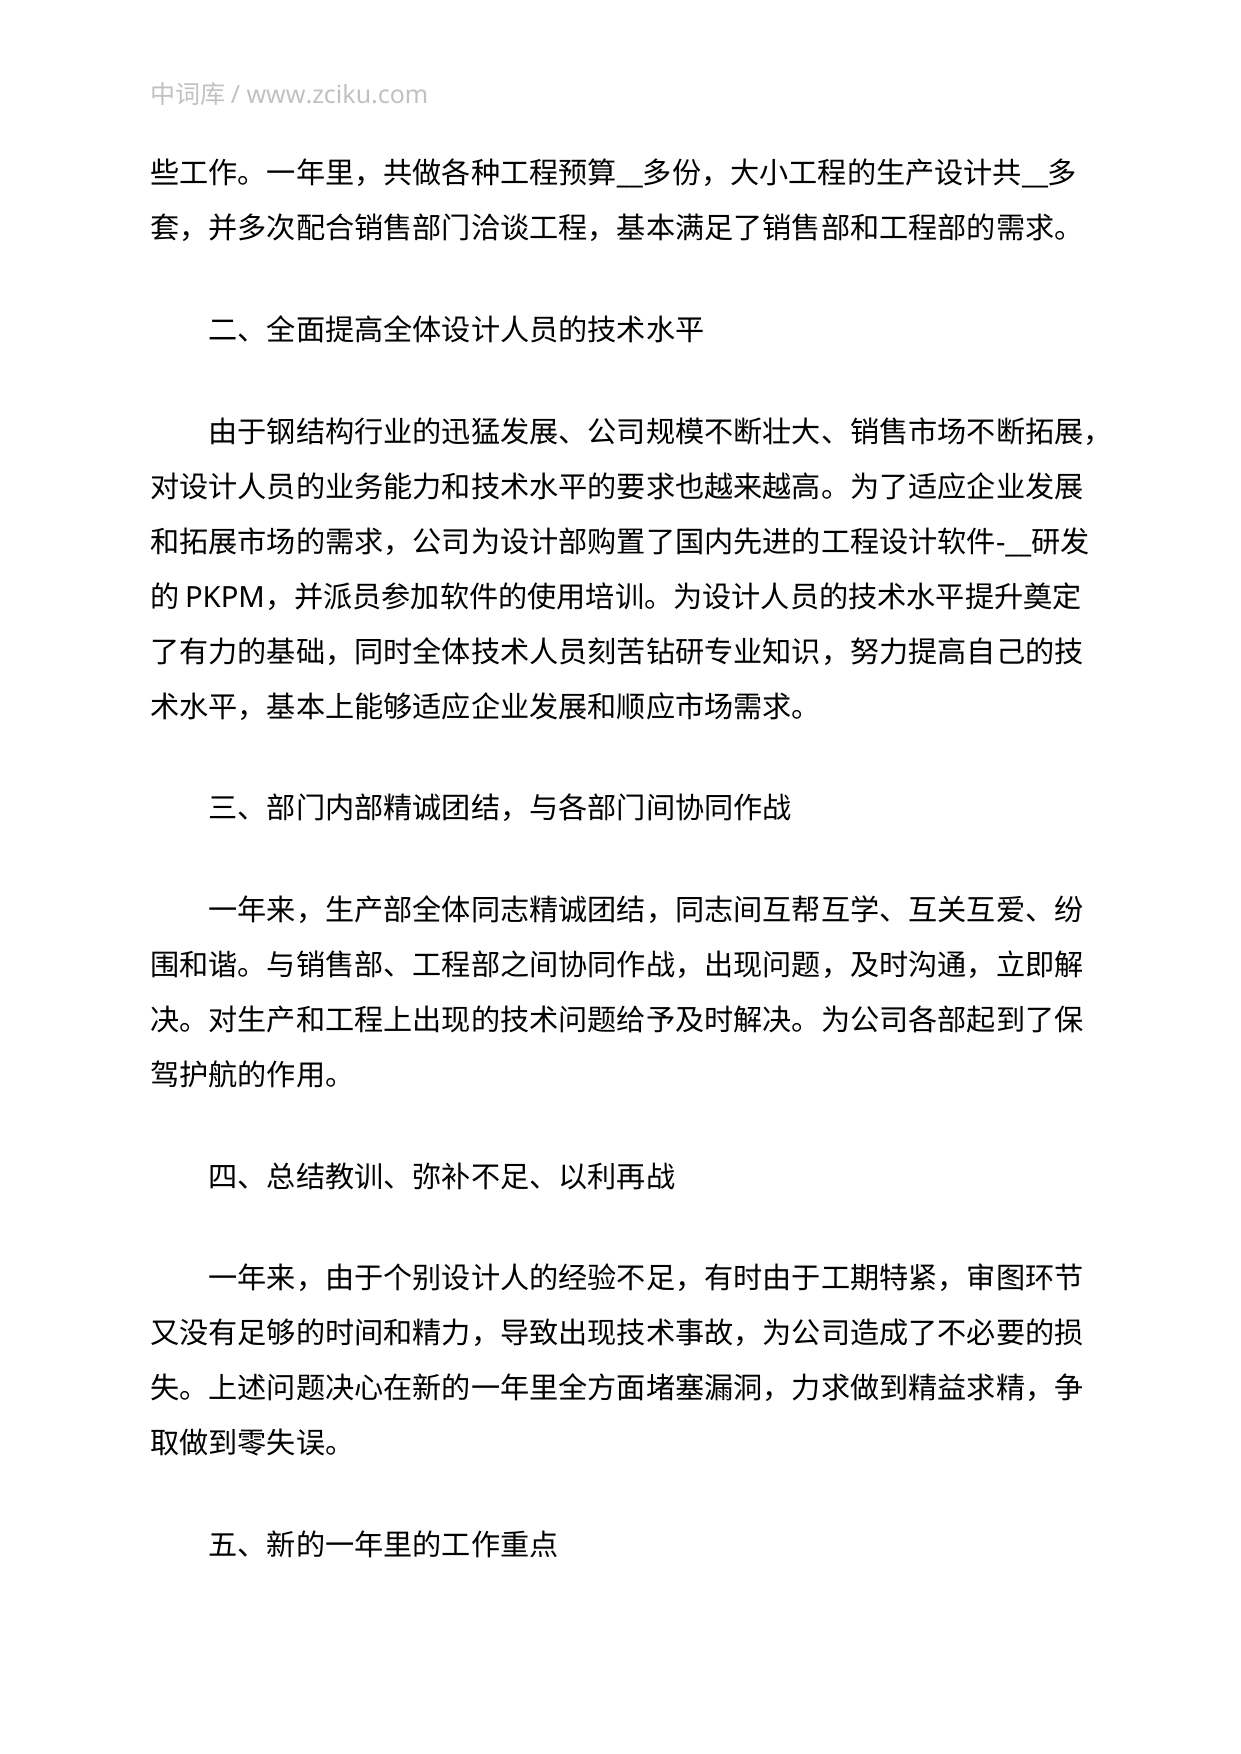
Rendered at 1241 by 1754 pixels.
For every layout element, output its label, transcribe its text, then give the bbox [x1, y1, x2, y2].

text 三、部门内部精诚团结，与各部门间协同作战 [150, 785, 1090, 827]
text 一年来，由于个别设计人的经验不足，有时由于工期特紧，审图环节又没有足够的时间和精力，导致出现技术事故，为公司造成了不必要的损失。上述问题决心在新的一年里全方面堵塞漏洞，力求做到精益求精，争取做到零失误。 [150, 1255, 1090, 1462]
text 一年来，生产部全体同志精诚团结，同志间互帮互学、互关互爱、纷围和谐。与销售部、工程部之间协同作战，出现问题，及时沟通，立即解决。对生产和工程上出现的技术问题给予及时解决。为公司各部起到了保驾护航的作用。 [150, 887, 1090, 1094]
text 五、新的一年里的工作重点 [150, 1521, 1090, 1564]
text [150, 150, 1090, 247]
text 二、全面提高全体设计人员的技术水平 [150, 307, 1090, 349]
text 由于钢结构行业的迅猛发展、公司规模不断壮大、销售市场不断拓展，对设计人员的业务能力和技术水平的要求也越来越高。为了适应企业发展和拓展市场的需求，公司为设计部购置了国内先进的工程设计软件-__研发的PKPM，并派员参加软件的使用培训。为设计人员的技术水平提升奠定了有力的基础，同时全体技术人员刻苦钻研专业知识，努力提高自己的技术水平，基本上能够适应企业发展和顺应市场需求。 [150, 408, 1090, 726]
text 四、总结教训、弥补不足、以利再战 [150, 1153, 1090, 1196]
